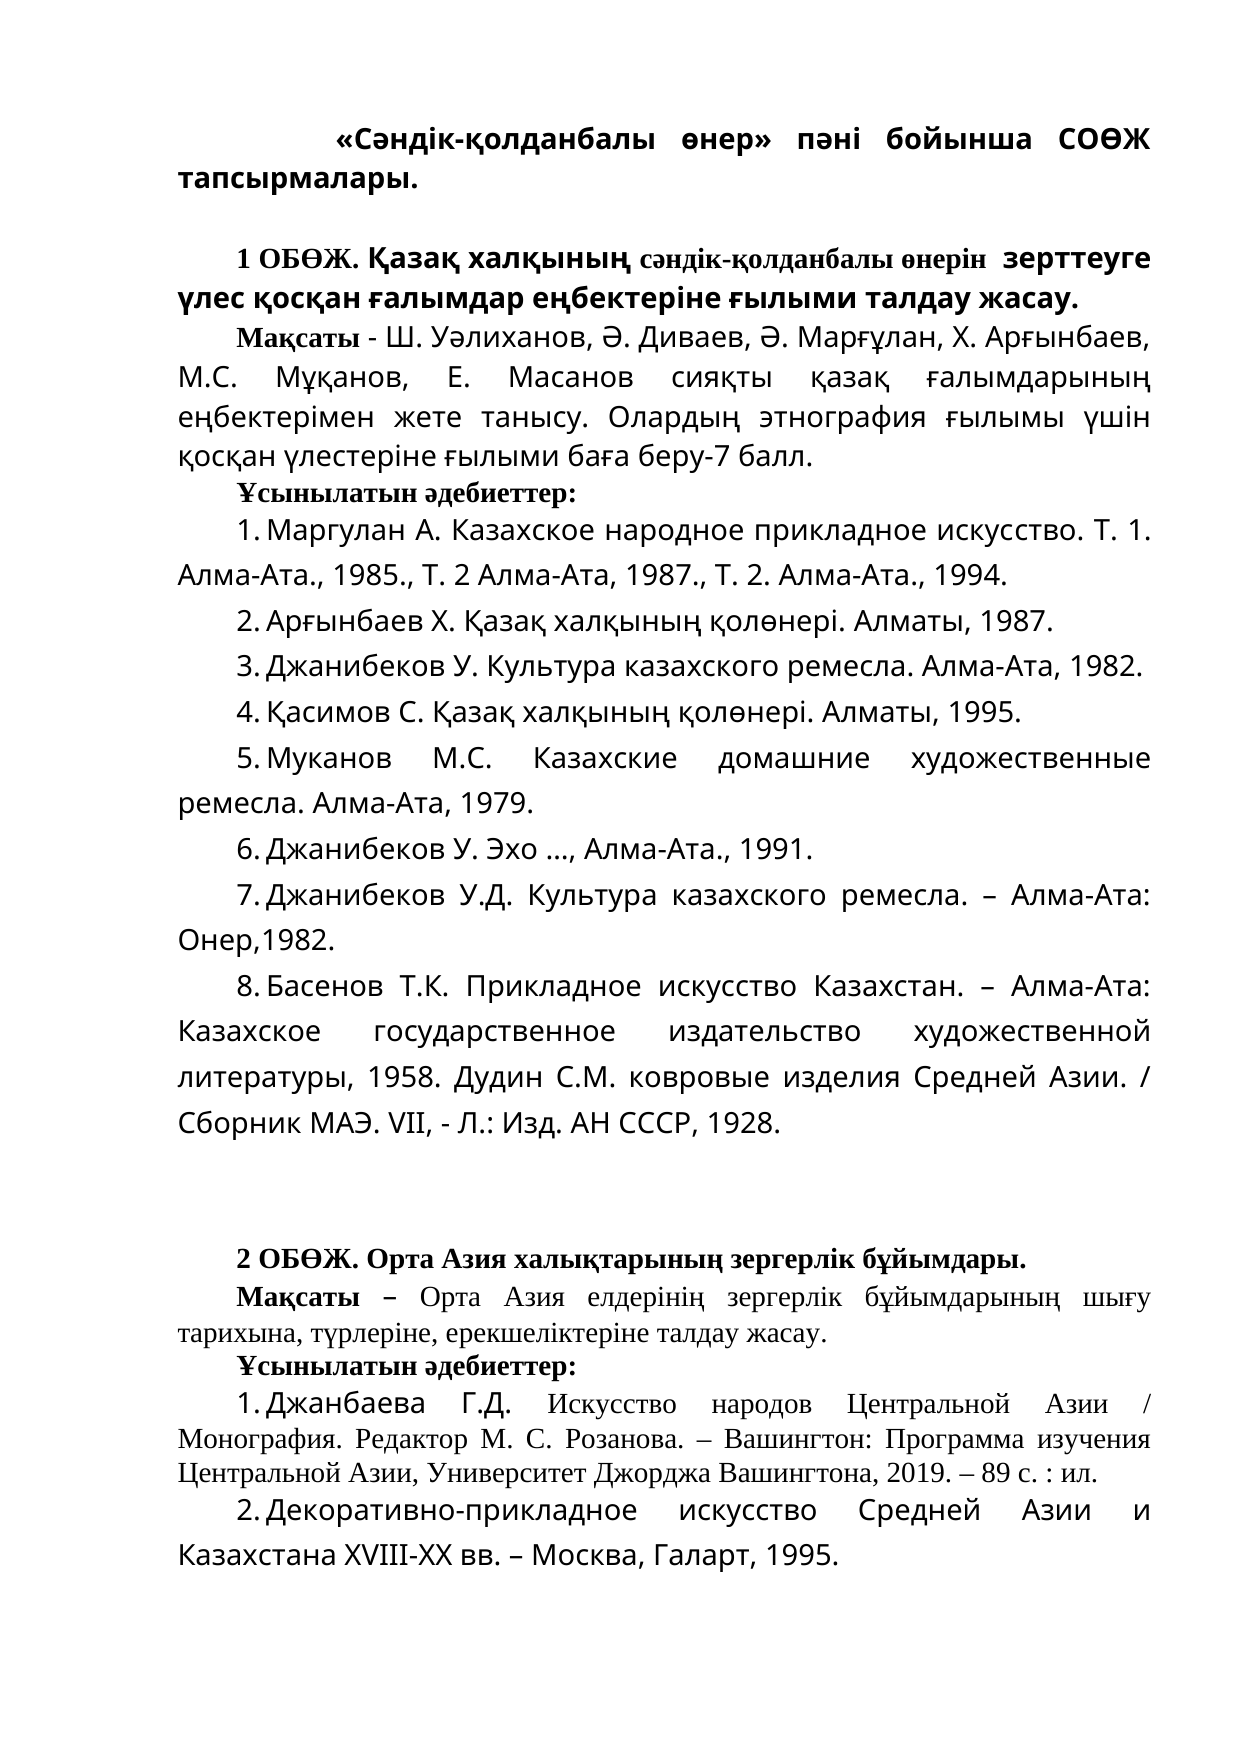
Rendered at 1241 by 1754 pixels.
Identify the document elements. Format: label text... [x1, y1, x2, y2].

list Джанбаева Г.Д. Искусство народов Центральной Азии / Монография. Редактор М. С. Розанова. – Вашингтон: Программа изучения Центральной Азии, Университет Джорджа Вашингтона, 2019. – 89 с. : ил. [177, 1382, 1152, 1489]
list Джанибеков У. Культура казахского ремесла. Алма-Ата, 1982. [177, 646, 1152, 685]
list Басенов Т.К. Прикладное искусство Казахстан. – Алма-Ата: Казахское государственное издательство художественной литературы, 1958. Дудин С.М. ковровые изделия Средней Азии. / Сборник МАЭ. VII, - Л.: Изд. АН СССР, 1928. [177, 965, 1152, 1142]
list Қасимов С. Қазақ халқының қолөнері. Алматы, 1995. [177, 691, 1152, 731]
text Ұсынылатын әдебиеттер: [177, 1348, 1152, 1382]
text «Сәндік-қолданбалы өнер» пәні бойынша СОӨЖ тапсырмалары. [177, 118, 1152, 197]
text 2 ОБӨЖ. Орта Азия халықтарының зергерлік бұйымдары. [177, 1242, 1152, 1275]
list Джанибеков У. Эхо …, Алма-Ата., 1991. [177, 828, 1152, 868]
list Джанибеков У.Д. Культура казахского ремесла. – Алма-Ата: Онер,1982. [177, 874, 1152, 959]
list Декоративно-прикладное искусство Средней Азии и Казахстана ХVIII-XX вв. – Москва, Галарт, 1995. [177, 1489, 1152, 1574]
text Мақсаты – Орта Азия елдерінің зергерлік бұйымдарының шығу тарихына, түрлеріне, ерекшеліктеріне талдау жасау. [177, 1275, 1152, 1348]
list Маргулан А. Казахское народное прикладное искусство. Т. 1. Алма-Ата., 1985., Т. 2 Алма-Ата, 1987., Т. 2. Алма-Ата., 1994. [177, 509, 1152, 594]
list Муканов М.С. Казахские домашние художественные ремесла. Алма-Ата, 1979. [177, 737, 1152, 822]
text 1 ОБӨЖ. Қазақ халқының сәндік-қолданбалы өнерін зерттеуге үлес қосқан ғалымдар еңбектеріне ғылыми талдау жасау. [177, 237, 1152, 317]
text Ұсынылатын әдебиеттер: [177, 475, 1152, 509]
text Мақсаты - Ш. Уәлиханов, Ә. Диваев, Ә. Марғұлан, Х. Арғынбаев, М.С. Мұқанов, Е. Масанов сияқты қазақ ғалымдарының еңбектерімен жете танысу. Олардың этнография ғылымы үшін қосқан үлестеріне ғылыми баға беру-7 балл. [177, 317, 1152, 475]
list Арғынбаев Х. Қазақ халқының қолөнері. Алматы, 1987. [177, 600, 1152, 640]
